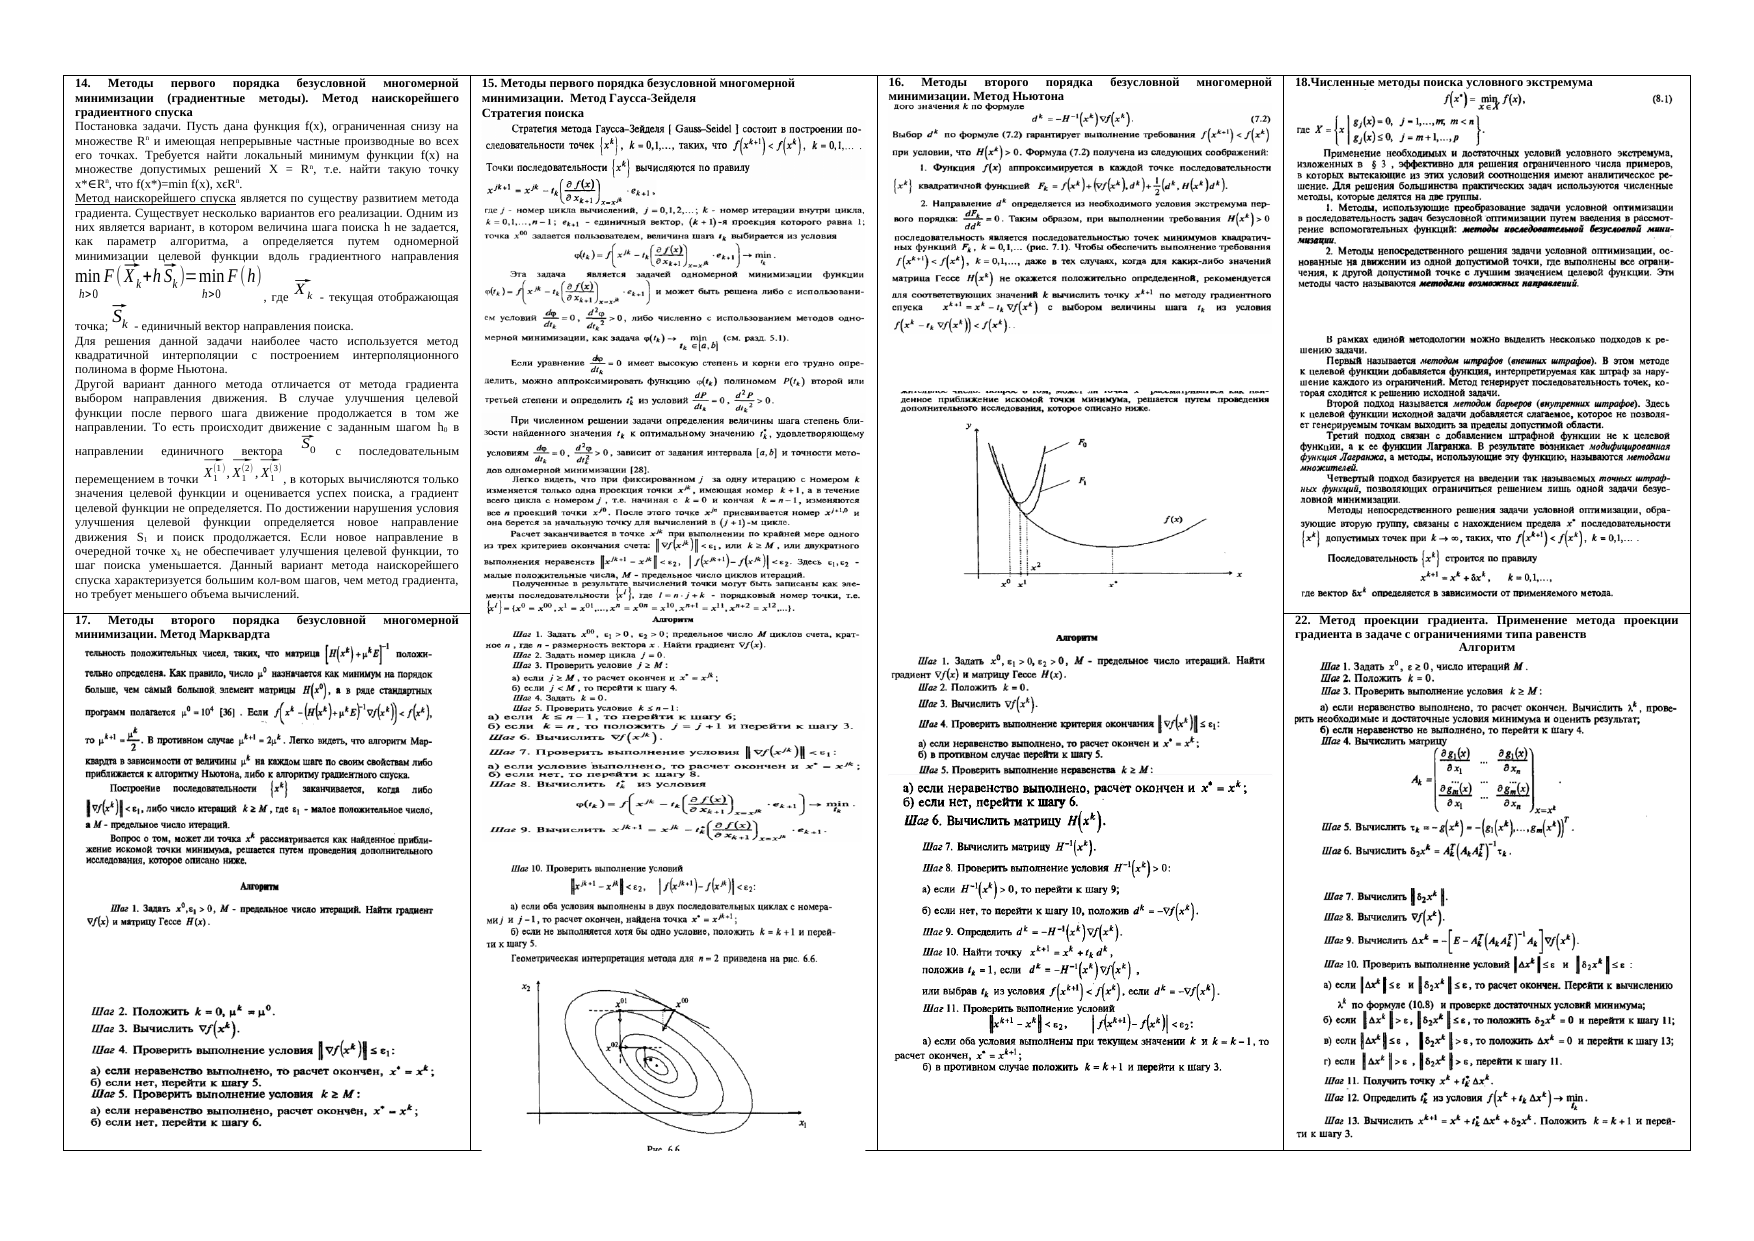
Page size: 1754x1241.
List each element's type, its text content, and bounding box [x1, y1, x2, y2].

picture [481, 120, 866, 440]
picture [888, 103, 1273, 334]
picture [1294, 654, 1679, 863]
picture [888, 391, 1273, 587]
table_cell 18.Численные методы поиска условного экстремума [1284, 76, 1690, 612]
table_cell 22. Метод проекции градиента. Применение метода проекции градиента в задаче с ограничениями типа равенств Алгоритм [1284, 614, 1690, 1150]
table_cell 16. Методы второго порядка безусловной многомерной минимизации. Метод Ньютона [878, 76, 1283, 1150]
picture [1294, 336, 1679, 597]
picture [888, 635, 1273, 1076]
picture [1294, 89, 1679, 288]
picture [75, 641, 459, 929]
picture [1294, 888, 1679, 1142]
table_cell 14. Методы первого порядка безусловной многомерной минимизации (градиентные методы). Метод наискорейшего градиентного спуска Постановка задачи. Пусть дана функция f(x), ограниченная снизу на множестве Rn и имеющая непрерывные частные производные во всех его точках. Требуется найти локальный минимум функции f(x) на множестве допустимых решений X = Rn, т.е. найти такую точку х*∈Rn, что f(x*)=min f(x), xϵRn. Метод наискорейшего спуска является по существу развитием метода градиента. Существует несколько вариантов его реализации. Одним из них является вариант, в котором величина шага поиска h не задается, как параметр алгоритма, а определяется путем одномерной минимизации целевой функции вдоль градиентного направления , где - текущая отображающая точка; - единичный вектор направления поиска. Для решения данной задачи наиболее часто используется метод квадратичной интерполяции с построением интерполяционного полинома в форме Ньютона. Другой вариант данного метода отличается от метода градиента выбором направления движения. В случае улучшения целевой функции после первого шага движение продолжается в том же направлении. То есть происходит движение с заданным шагом h0 в направлении единичного вектора с последовательным перемещением в точки , в которых вычисляются только значения целевой функции и оценивается успех поиска, а градиент целевой функции не определяется. По достижении нарушения условия улучшения целевой функции определяется новое направление движения S1 и поиск продолжается. Если новое направление в очередной точке xk не обеспечивает улучшения целевой функции, то шаг поиска уменьшается. Данный вариант метода наискорейшего спуска характеризуется большим кол-вом шагов, чем метод градиента, но требует меньшего объема вычислений. [64, 76, 470, 612]
picture [481, 442, 866, 1151]
picture [75, 1000, 459, 1127]
table_cell 17. Методы второго порядка безусловной многомерной минимизации. Метод Марквардта [64, 614, 470, 1150]
table_cell 15. Методы первого порядка безусловной многомерной минимизации. Метод Гаусса-Зейделя Стратегия поиска [471, 76, 877, 1150]
